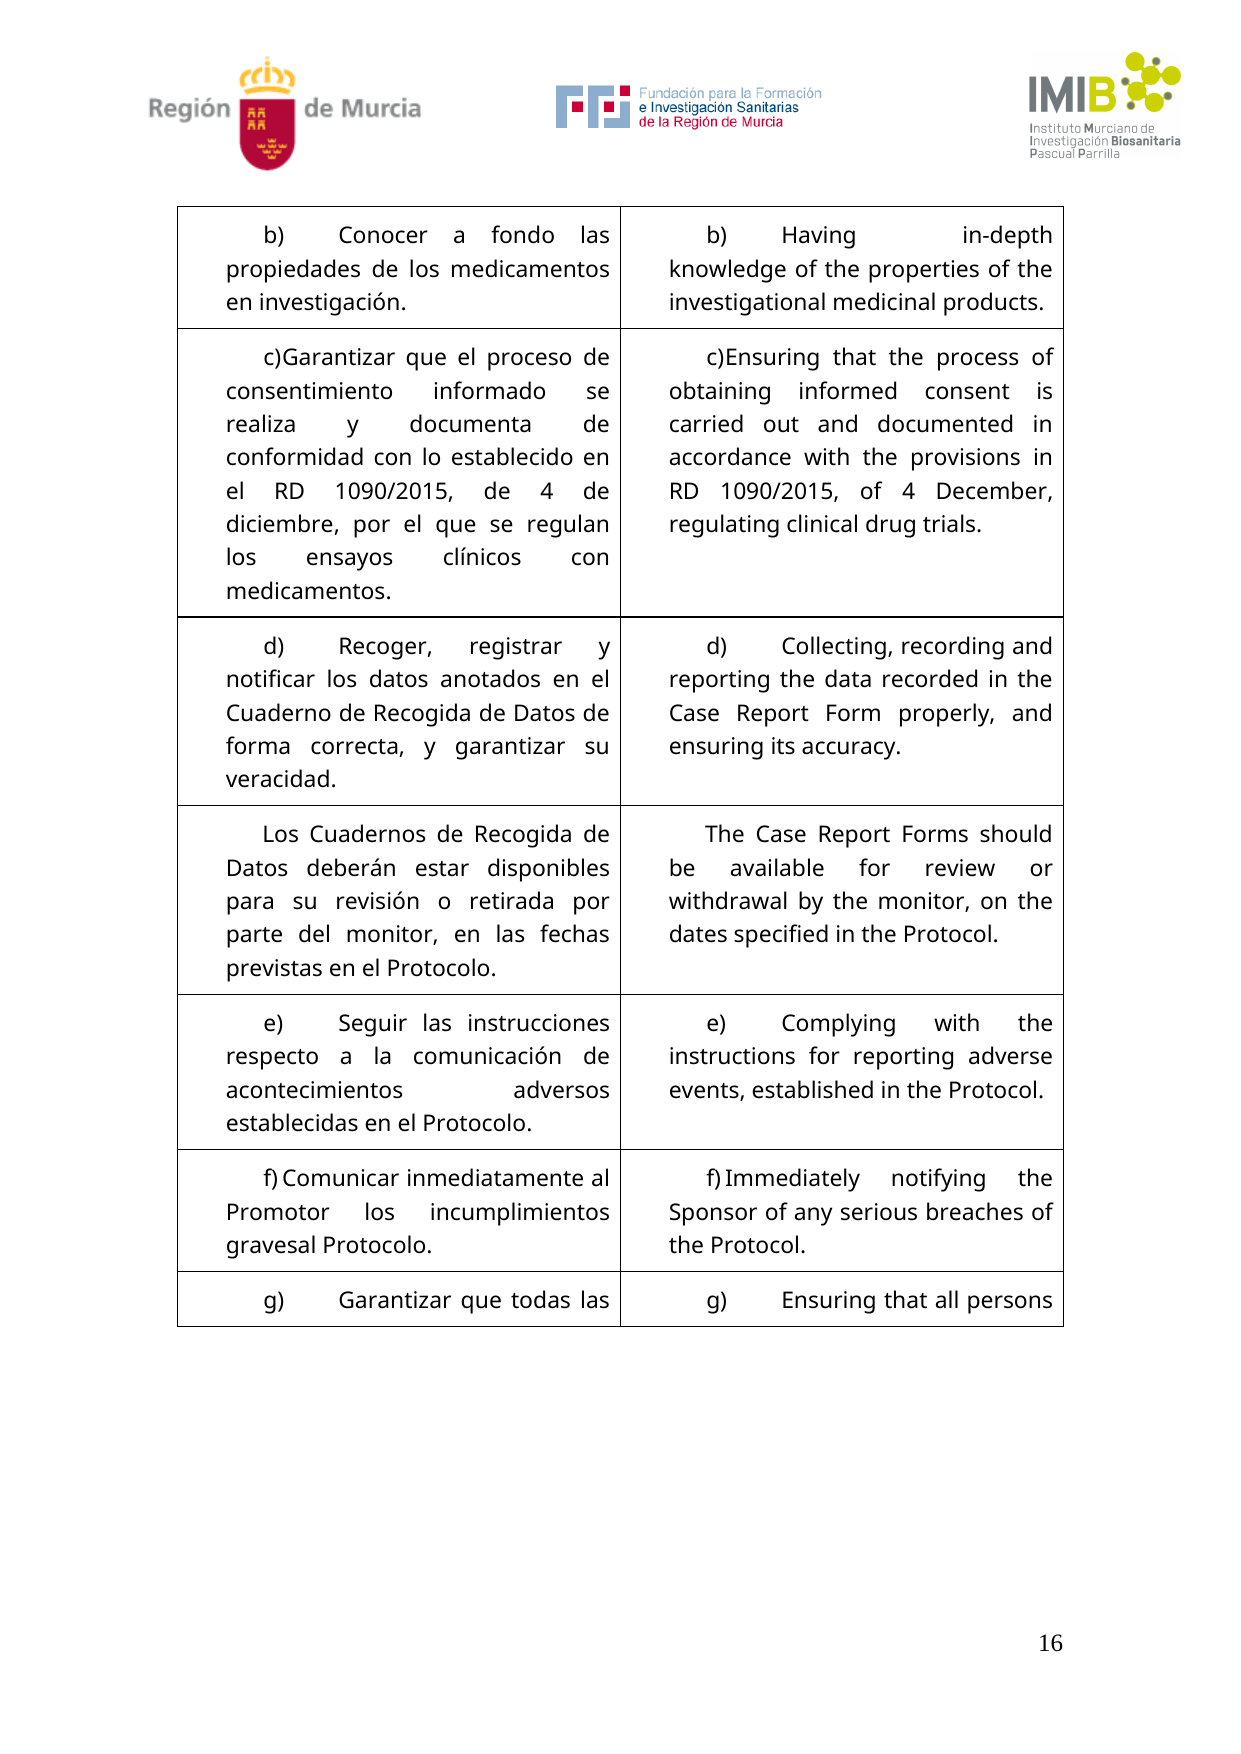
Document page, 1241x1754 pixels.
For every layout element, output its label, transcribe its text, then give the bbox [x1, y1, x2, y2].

table_cell The Case Report Forms should be available for review or withdrawal by the monitor, on the dates specified in the Protocol. [621, 806, 1063, 993]
picture [548, 77, 830, 135]
table_cell f) Comunicar inmediatamente al Promotor los incumplimientos gravesal Protocolo. [178, 1150, 620, 1271]
table_cell Los Cuadernos de Recogida de Datos deberán estar disponibles para su revisión o retirada por parte del monitor, en las fechas previstas en el Protocolo. [178, 806, 620, 993]
table_cell b) Conocer a fondo las propiedades de los medicamentos en investigación. [178, 207, 620, 328]
table_cell f) Immediately notifying the Sponsor of any serious breaches of the Protocol. [621, 1150, 1063, 1271]
table_cell e) Complying with the instructions for reporting adverse events, established in the Protocol. [621, 995, 1063, 1149]
picture [128, 52, 439, 183]
picture [1029, 52, 1181, 158]
table_cell d) Recoger, registrar y notificar los datos anotados en el Cuaderno de Recogida de Datos de forma correcta, y garantizar su veracidad. [178, 618, 620, 805]
table_cell d) Collecting, recording and reporting the data recorded in the Case Report Form properly, and ensuring its accuracy. [621, 618, 1063, 805]
table_cell b) Having in-depth knowledge of the properties of the investigational medicinal products. [621, 207, 1063, 328]
table_cell c) Ensuring that the process of obtaining informed consent is carried out and documented in accordance with the provisions in RD 1090/2015, of 4 December, regulating clinical drug trials. [621, 329, 1063, 616]
table_cell c) Garantizar que el proceso de consentimiento informado se realiza y documenta de conformidad con lo establecido en el RD 1090/2015, de 4 de diciembre, por el que se regulan los ensayos clínicos con medicamentos. [178, 329, 620, 616]
table_cell e) Seguir las instrucciones respecto a la comunicación de acontecimientos adversos establecidas en el Protocolo. [178, 995, 620, 1149]
